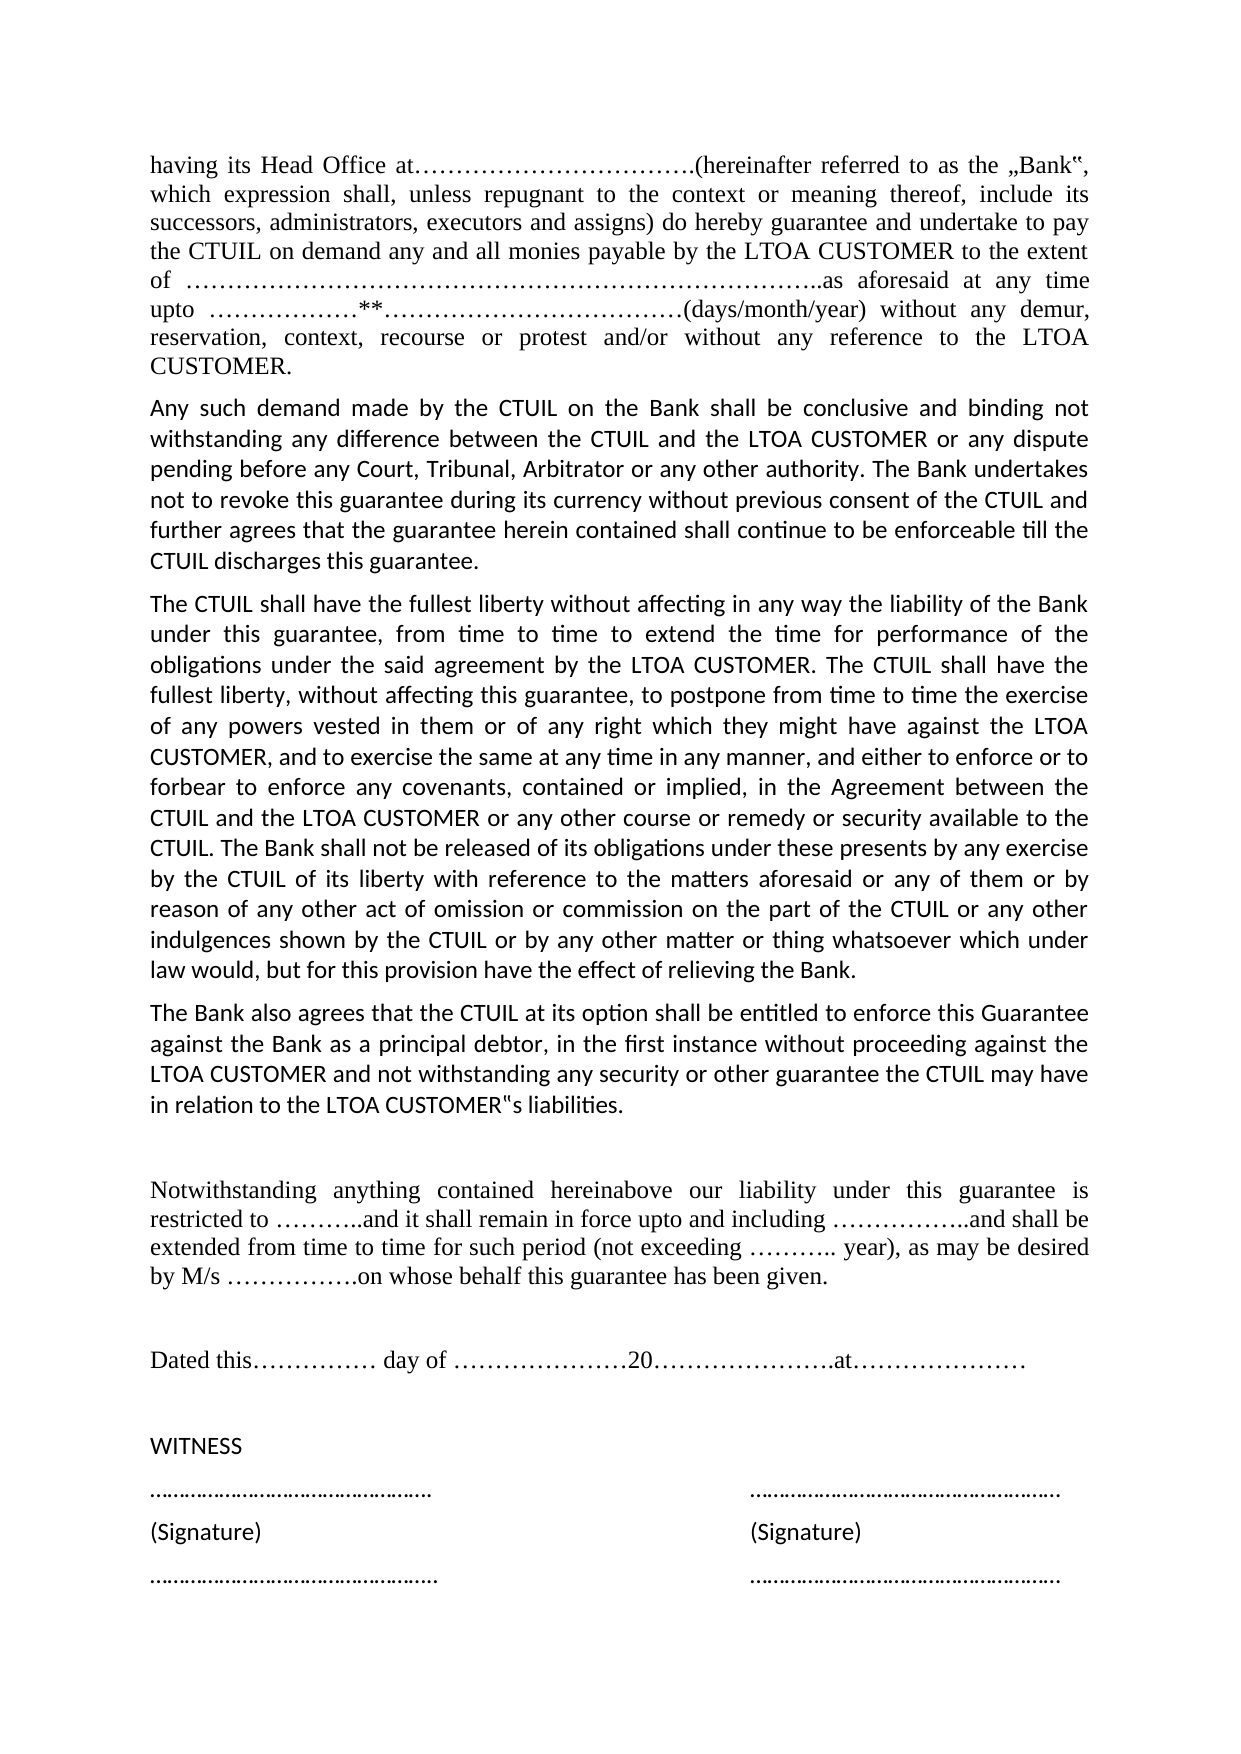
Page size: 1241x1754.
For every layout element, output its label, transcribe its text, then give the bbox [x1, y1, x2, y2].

text (Signature) (Signature) [150, 1516, 1090, 1546]
text The Bank also agrees that the CTUIL at its option shall be entitled to enforce this Guarantee against the Bank as a principal debtor, in the first instance without proceeding against the LTOA CUSTOMER and not withstanding any security or other guarantee the CTUIL may have in relation to the LTOA CUSTOMER‟s liabilities. [150, 997, 1090, 1119]
text Dated this…………… day of …………………20………………….at………………… [150, 1346, 1090, 1374]
text Notwithstanding anything contained hereinabove our liability under this guarantee is restricted to ………..and it shall remain in force upto and including ……………..and shall be extended from time to time for such period (not exceeding ……….. year), as may be desired by M/s …………….on whose behalf this guarantee has been given. [150, 1175, 1090, 1290]
text having its Head Office at…………………………….(hereinafter referred to as the „Bank‟, which expression shall, unless repugnant to the context or meaning thereof, include its successors, administrators, executors and assigns) do hereby guarantee and undertake to pay the CTUIL on demand any and all monies payable by the LTOA CUSTOMER to the extent of …………………………………………………………………..as aforesaid at any time upto ………………**………………………………(days/month/year) without any demur, reservation, context, recourse or protest and/or without any reference to the LTOA CUSTOMER. [150, 150, 1090, 380]
text Any such demand made by the CTUIL on the Bank shall be conclusive and binding not withstanding any difference between the CTUIL and the LTOA CUSTOMER or any dispute pending before any Court, Tribunal, Arbitrator or any other authority. The Bank undertakes not to revoke this guarantee during its currency without previous consent of the CTUIL and further agrees that the guarantee herein contained shall continue to be enforceable till the CTUIL discharges this guarantee. [150, 392, 1090, 576]
text …………………………………………. ……………………………………………… [150, 1473, 1090, 1503]
text WITNESS [150, 1430, 1090, 1460]
text ………………………………………….. ……………………………………………… [150, 1559, 1090, 1589]
text The CTUIL shall have the fullest liberty without affecting in any way the liability of the Bank under this guarantee, from time to time to extend the time for performance of the obligations under the said agreement by the LTOA CUSTOMER. The CTUIL shall have the fullest liberty, without affecting this guarantee, to postpone from time to time the exercise of any powers vested in them or of any right which they might have against the LTOA CUSTOMER, and to exercise the same at any time in any manner, and either to enforce or to forbear to enforce any covenants, contained or implied, in the Agreement between the CTUIL and the LTOA CUSTOMER or any other course or remedy or security available to the CTUIL. The Bank shall not be released of its obligations under these presents by any exercise by the CTUIL of its liberty with reference to the matters aforesaid or any of them or by reason of any other act of omission or commission on the part of the CTUIL or any other indulgences shown by the CTUIL or by any other matter or thing whatsoever which under law would, but for this provision have the effect of relieving the Bank. [150, 588, 1090, 985]
